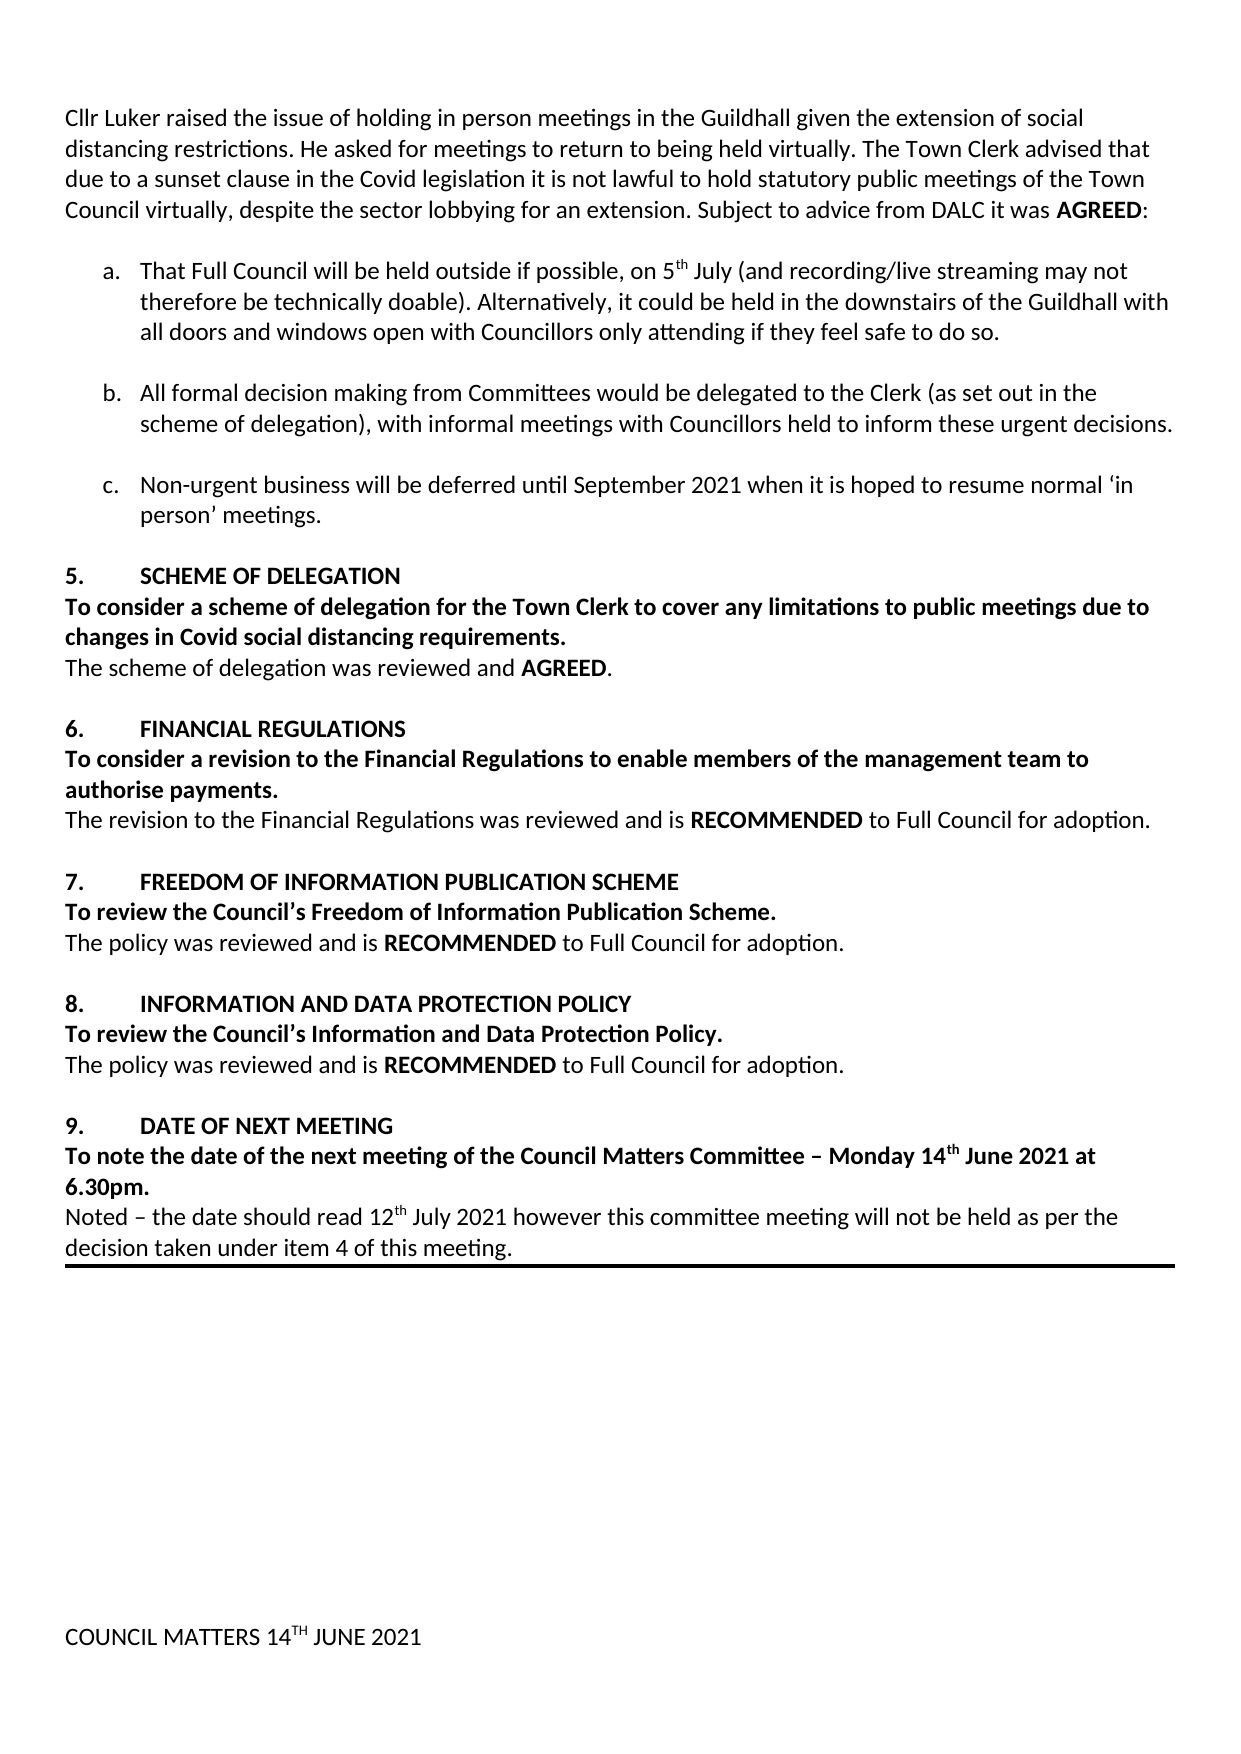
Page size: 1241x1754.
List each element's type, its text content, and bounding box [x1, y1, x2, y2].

subtitle 9. DATE OF NEXT MEETING [65, 1110, 1175, 1140]
text To note the date of the next meeting of the Council Matters Committee – Monday 14th June 2021 at 6.30pm. [65, 1140, 1175, 1201]
subtitle 5. SCHEME OF DELEGATION [65, 560, 1175, 591]
subtitle 8. INFORMATION AND DATA PROTECTION POLICY [65, 988, 1175, 1018]
list That Full Council will be held outside if possible, on 5th July (and recording/live streaming may not therefore be technically doable). Alternatively, it could be held in the downstairs of the Guildhall with all doors and windows open with Councillors only attending if they feel safe to do so. [102, 255, 1175, 347]
text To consider a scheme of delegation for the Town Clerk to cover any limitations to public meetings due to changes in Covid social distancing requirements. [65, 591, 1175, 652]
text The scheme of delegation was reviewed and AGREED. [65, 652, 1175, 682]
text The policy was reviewed and is RECOMMENDED to Full Council for adoption. [65, 927, 1175, 957]
text Cllr Luker raised the issue of holding in person meetings in the Guildhall given the extension of social distancing restrictions. He asked for meetings to return to being held virtually. The Town Clerk advised that due to a sunset clause in the Covid legislation it is not lawful to hold statutory public meetings of the Town Council virtually, despite the sector lobbying for an extension. Subject to advice from DALC it was AGREED: [65, 103, 1175, 225]
text The revision to the Financial Regulations was reviewed and is RECOMMENDED to Full Council for adoption. [65, 804, 1175, 835]
list All formal decision making from Committees would be delegated to the Clerk (as set out in the scheme of delegation), with informal meetings with Councillors held to inform these urgent decisions. [102, 377, 1175, 438]
text The policy was reviewed and is RECOMMENDED to Full Council for adoption. [65, 1049, 1175, 1079]
text Noted – the date should read 12th July 2021 however this committee meeting will not be held as per the decision taken under item 4 of this meeting. [65, 1201, 1175, 1264]
text To consider a revision to the Financial Regulations to enable members of the management team to authorise payments. [65, 743, 1175, 804]
list Non-urgent business will be deferred until September 2021 when it is hoped to resume normal ‘in person’ meetings. [102, 469, 1175, 530]
subtitle 7. FREEDOM OF INFORMATION PUBLICATION SCHEME [65, 866, 1175, 896]
text To review the Council’s Information and Data Protection Policy. [65, 1018, 1175, 1049]
text To review the Council’s Freedom of Information Publication Scheme. [65, 896, 1175, 927]
subtitle 6. FINANCIAL REGULATIONS [65, 713, 1175, 743]
